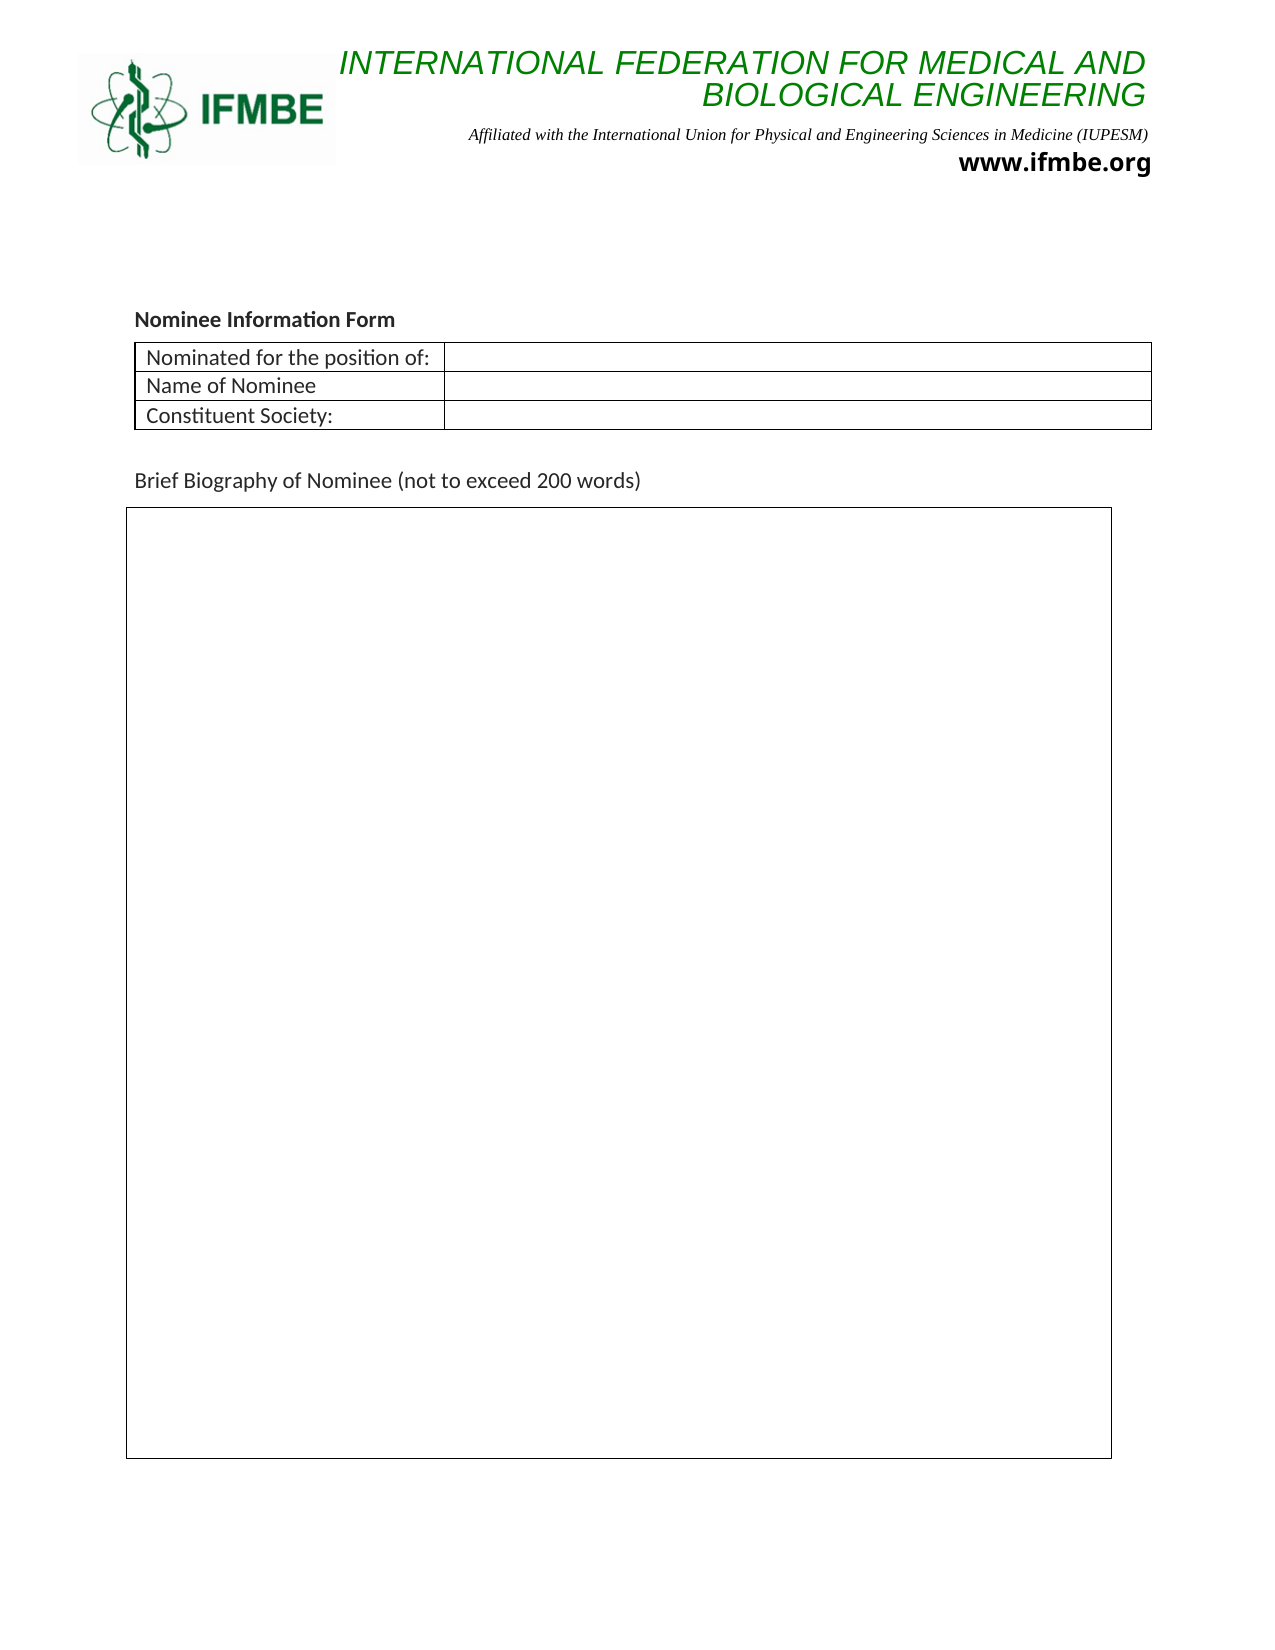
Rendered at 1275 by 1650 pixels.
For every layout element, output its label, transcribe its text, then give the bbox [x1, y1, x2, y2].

table_cell Constituent Society: [136, 401, 444, 429]
table_cell Name of Nominee [136, 372, 444, 400]
text Brief Biography of Nominee (not to exceed 200 words) [134, 466, 1152, 494]
table_header Nominated for the position of: [136, 343, 444, 371]
table_cell [445, 401, 1151, 429]
text Nominee Information Form [134, 305, 1152, 333]
table_cell [445, 372, 1151, 400]
table_header [445, 343, 1151, 371]
picture [78, 53, 337, 165]
